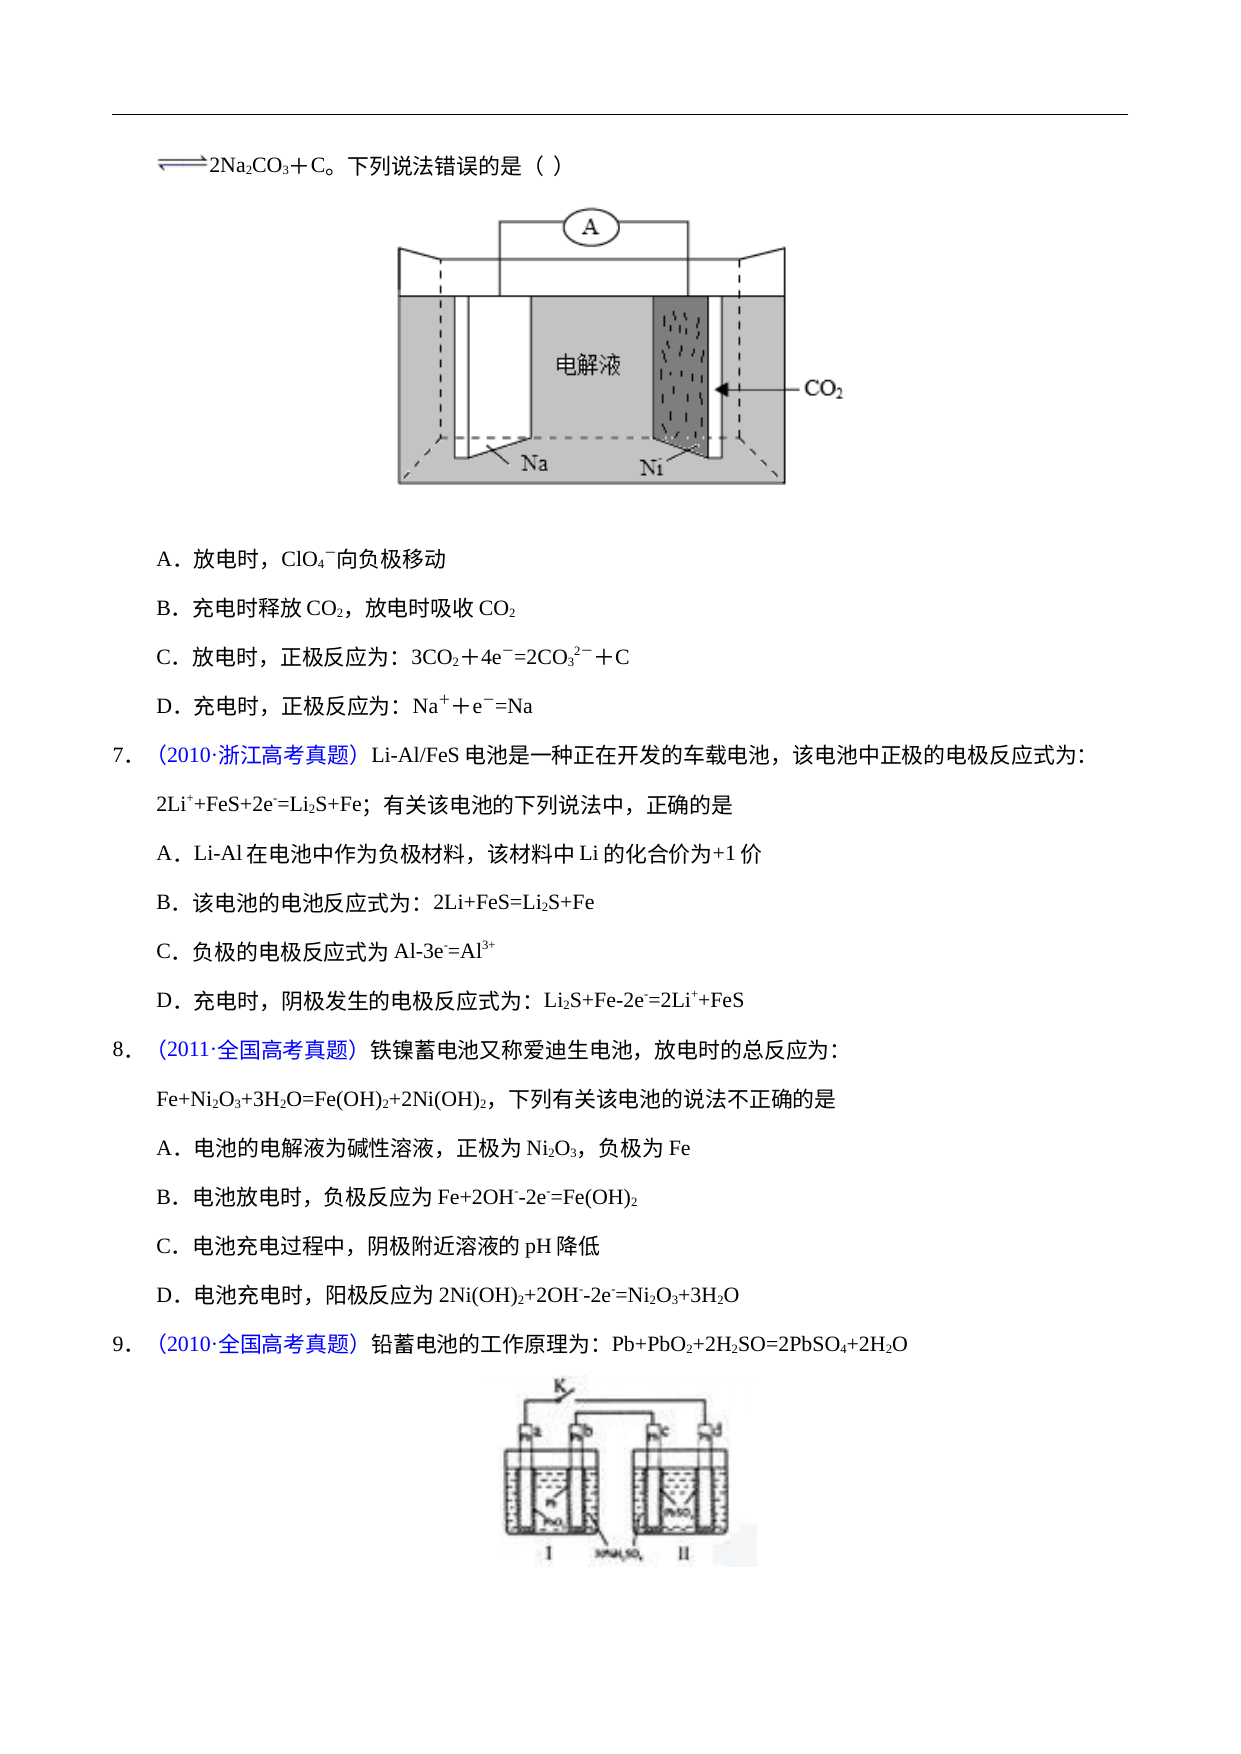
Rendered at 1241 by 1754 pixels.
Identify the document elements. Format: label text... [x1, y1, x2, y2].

picture [482, 1375, 758, 1567]
text 8．（2011·全国高考真题）铁镍蓄电池又称爱迪生电池，放电时的总反应为：Fe+Ni2O3+3H2O=Fe(OH)2+2Ni(OH)2，下列有关该电池的说法不正确的是 [112, 1032, 1128, 1115]
text 9．（2010·全国高考真题）铅蓄电池的工作原理为：Pb+PbO2+2H2SO=2PbSO4+2H2O [112, 1327, 1128, 1360]
text C．负极的电极反应式为Al-3e-=Al3+ [156, 934, 1128, 967]
text B．充电时释放CO2，放电时吸收CO2 [156, 591, 1128, 624]
picture [156, 153, 209, 174]
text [112, 148, 1128, 181]
text 7．（2010·浙江高考真题）Li-Al/FeS电池是一种正在开发的车载电池，该电池中正极的电极反应式为：2Li++FeS+2e-=Li2S+Fe；有关该电池的下列说法中，正确的是 [112, 738, 1128, 820]
text D．充电时，正极反应为：Na＋＋e－=Na [156, 689, 1128, 722]
text D．充电时，阴极发生的电极反应式为：Li2S+Fe-2e-=2Li++FeS [156, 983, 1128, 1016]
text D．电池充电时，阳极反应为2Ni(OH)2+2OH--2e-=Ni2O3+3H2O [156, 1278, 1128, 1311]
text A．电池的电解液为碱性溶液，正极为Ni2O3，负极为Fe [156, 1131, 1128, 1164]
picture [387, 197, 853, 496]
text A．Li-Al在电池中作为负极材料，该材料中Li的化合价为+1价 [156, 836, 1128, 869]
text C．电池充电过程中，阴极附近溶液的pH降低 [156, 1229, 1128, 1262]
text A．放电时，ClO4－向负极移动 [156, 542, 1128, 575]
text B．电池放电时，负极反应为Fe+2OH--2e-=Fe(OH)2 [156, 1180, 1128, 1213]
text C．放电时，正极反应为：3CO2＋4e－=2CO32－＋C [156, 640, 1128, 673]
text B．该电池的电池反应式为：2Li+FeS=Li2S+Fe [156, 885, 1128, 918]
